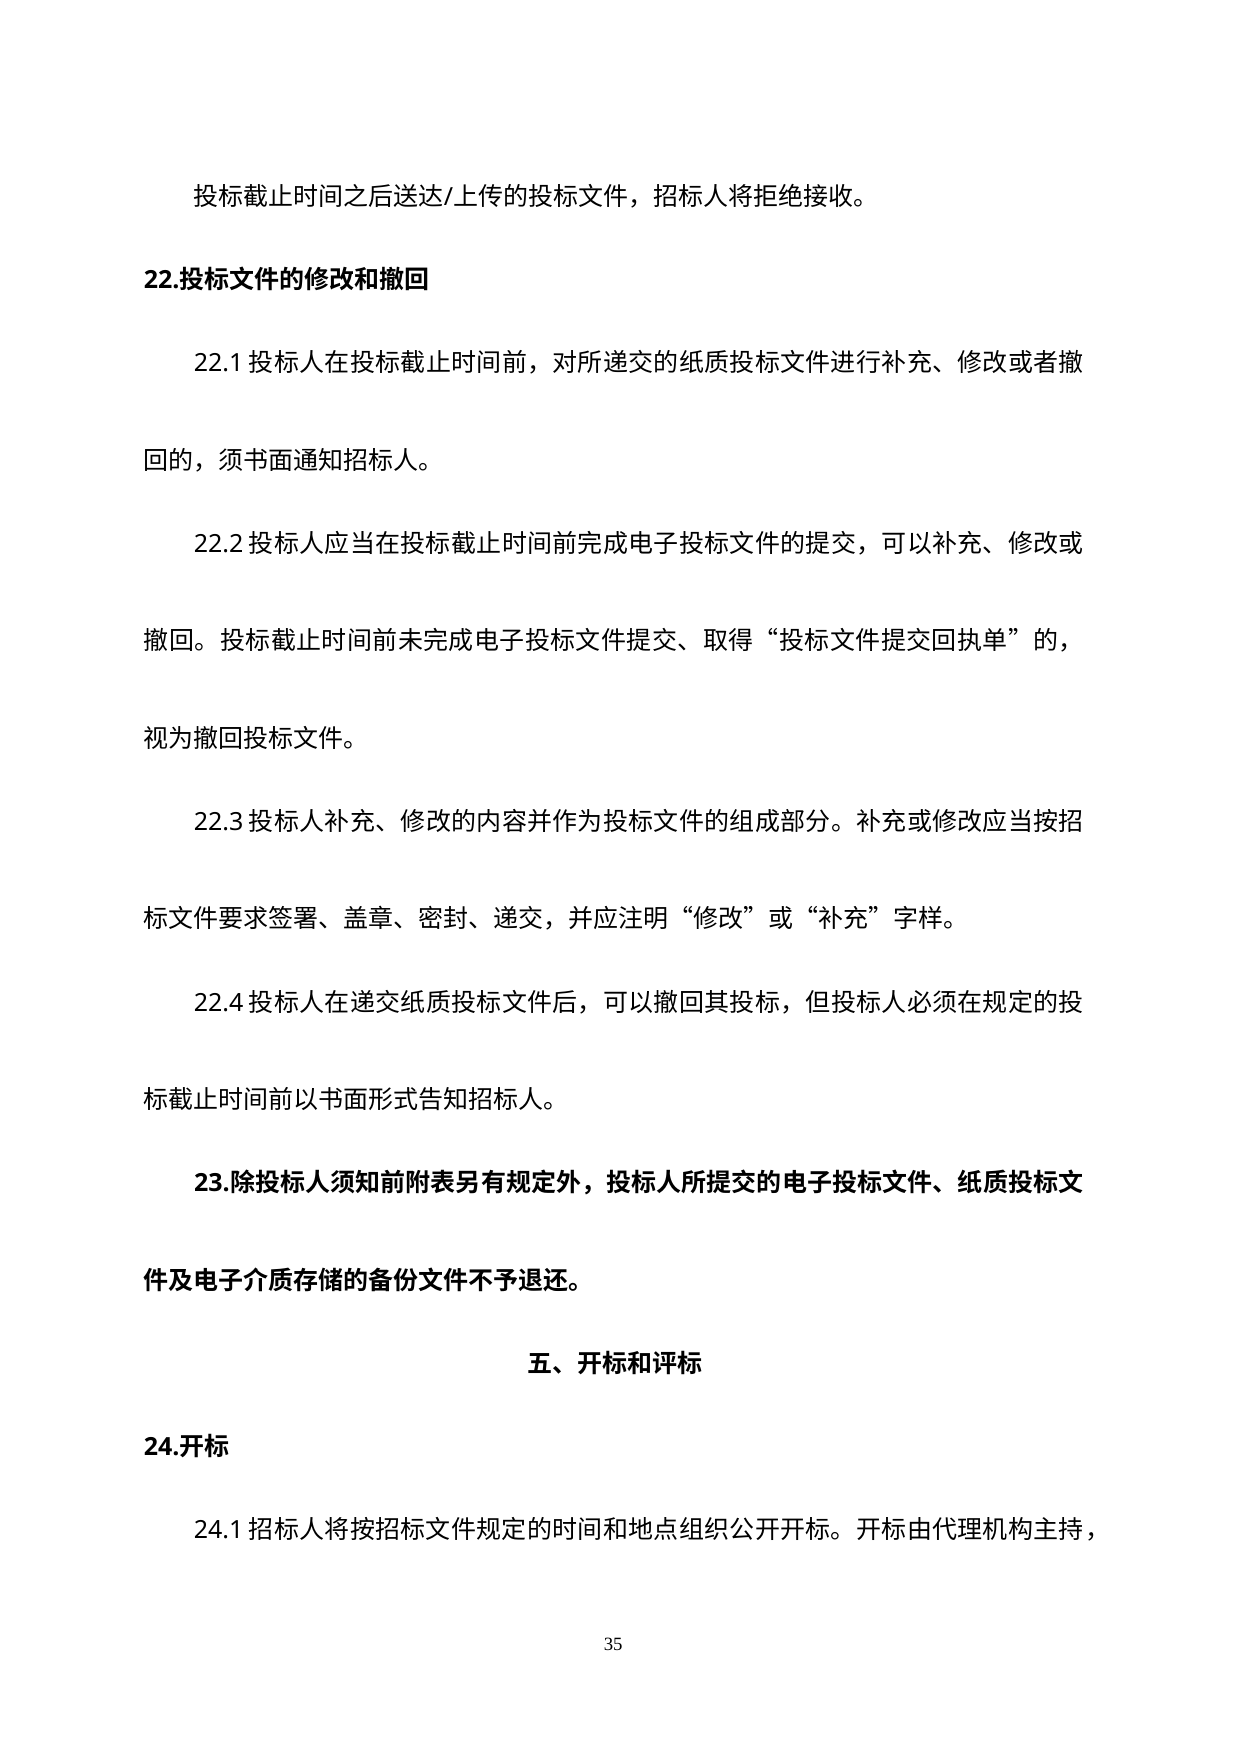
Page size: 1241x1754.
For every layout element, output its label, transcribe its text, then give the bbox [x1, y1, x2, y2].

list 22.3投标人补充、修改的内容并作为投标文件的组成部分。补充或修改应当按招标文件要求签署、盖章、密封、递交，并应注明“修改”或“补充”字样。 [144, 787, 1085, 949]
list 22.2投标人应当在投标截止时间前完成电子投标文件的提交，可以补充、修改或撤回。投标截止时间前未完成电子投标文件提交、取得“投标文件提交回执单”的，视为撤回投标文件。 [144, 509, 1085, 769]
list 23.除投标人须知前附表另有规定外，投标人所提交的电子投标文件、纸质投标文件及电子介质存储的备份文件不予退还。 [144, 1148, 1085, 1311]
list 24.开标 [144, 1412, 1085, 1477]
list 22.投标文件的修改和撤回 [144, 245, 1085, 310]
list 22.4投标人在递交纸质投标文件后，可以撤回其投标，但投标人必须在规定的投标截止时间前以书面形式告知招标人。 [144, 968, 1085, 1130]
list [144, 1495, 1085, 1560]
list 投标截止时间之后送达/上传的投标文件，招标人将拒绝接收。 [144, 162, 1085, 227]
text 五、开标和评标 [144, 1329, 1085, 1394]
list 22.1投标人在投标截止时间前，对所递交的纸质投标文件进行补充、修改或者撤 回的，须书面通知招标人。 [144, 328, 1085, 491]
